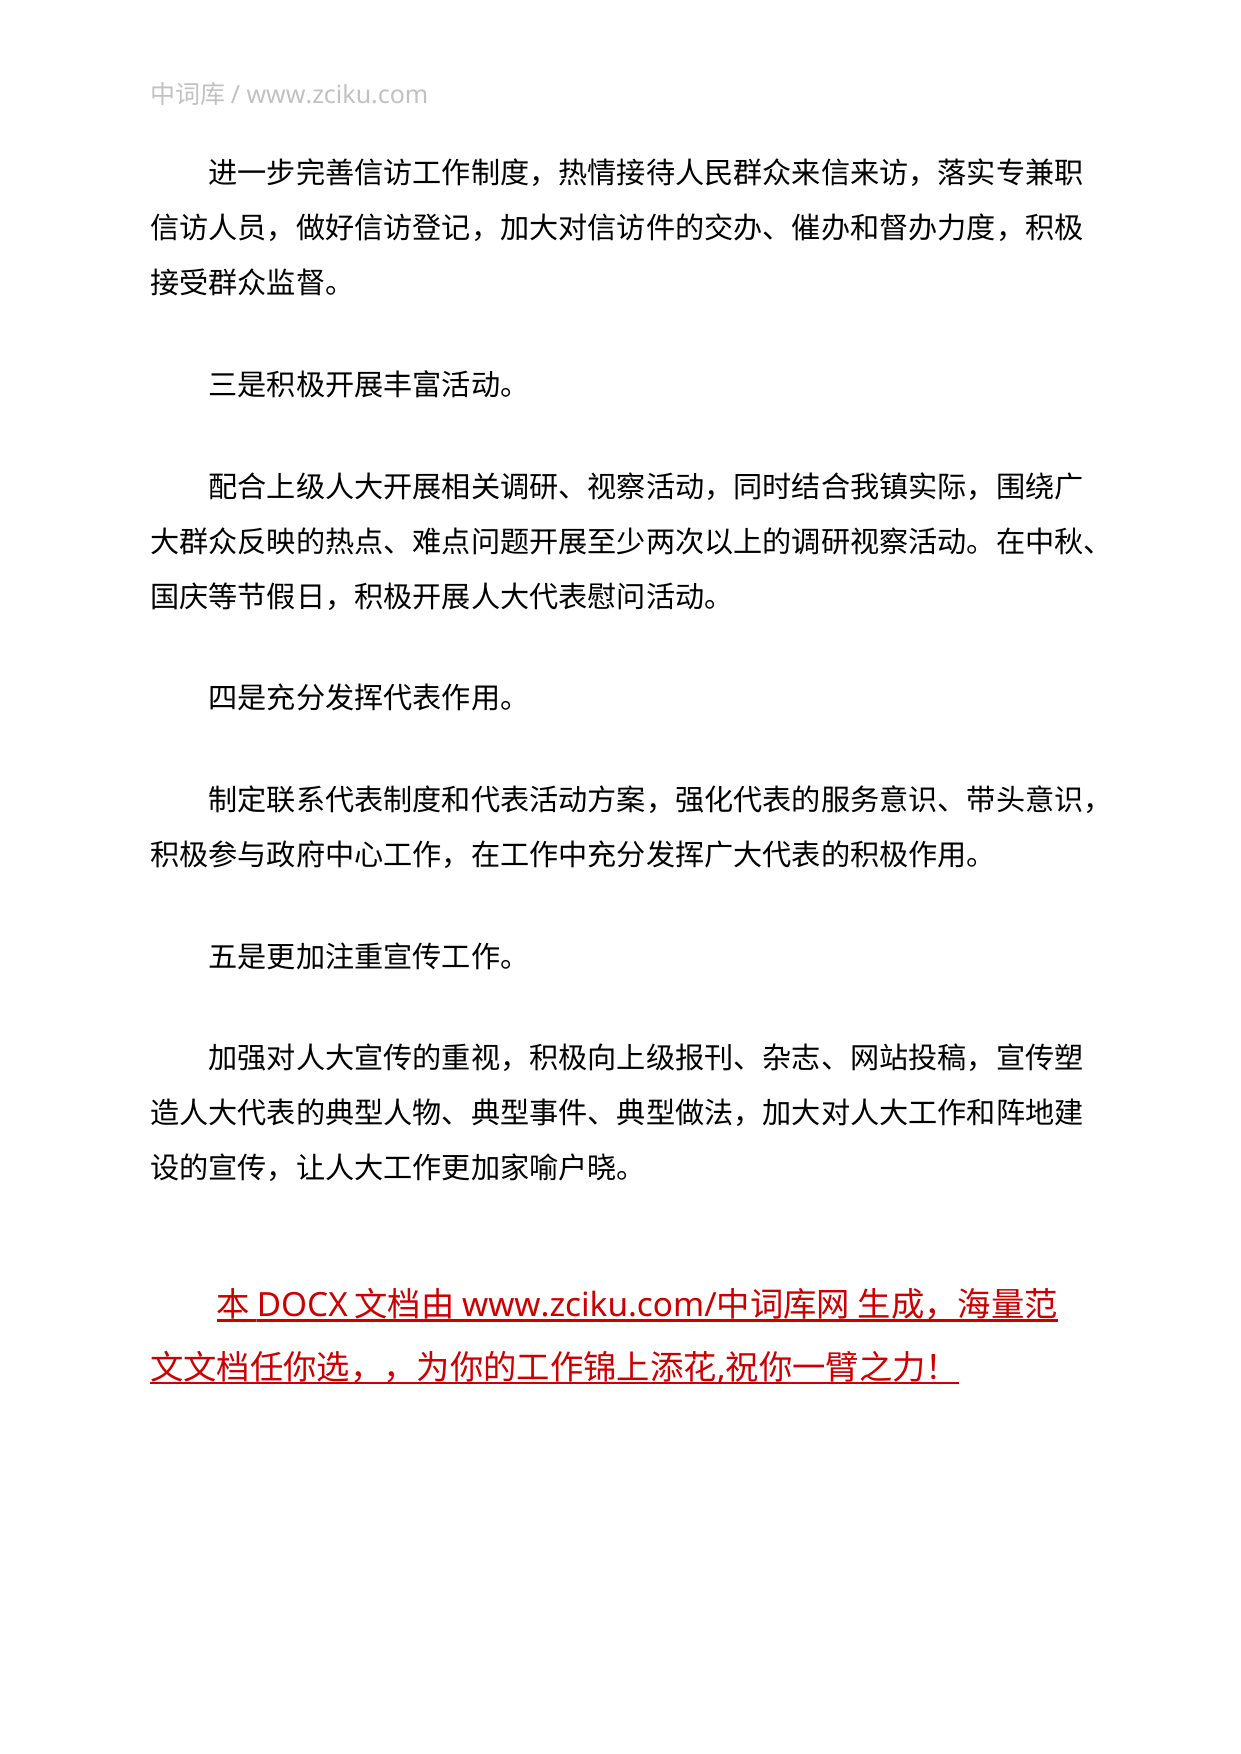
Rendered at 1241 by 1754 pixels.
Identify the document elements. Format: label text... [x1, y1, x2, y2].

text 四是充分发挥代表作用。 [150, 675, 1090, 717]
text 加强对人大宣传的重视，积极向上级报刊、杂志、网站投稿，宣传塑造人大代表的典型人物、典型事件、典型做法，加大对人大工作和阵地建设的宣传，让人大工作更加家喻户晓。 [150, 1035, 1090, 1187]
text 进一步完善信访工作制度，热情接待人民群众来信来访，落实专兼职信访人员，做好信访登记，加大对信访件的交办、催办和督办力度，积极接受群众监督。 [150, 150, 1090, 302]
text 制定联系代表制度和代表活动方案，强化代表的服务意识、带头意识，积极参与政府中心工作，在工作中充分发挥广大代表的积极作用。 [150, 777, 1090, 874]
text 五是更加注重宣传工作。 [150, 933, 1090, 976]
text 本DOCX文档由 www.zciku.com/中词库网 生成，海量范文文档任你选，，为你的工作锦上添花,祝你一臂之力！ [150, 1278, 1090, 1389]
text 三是积极开展丰富活动。 [150, 362, 1090, 404]
text 配合上级人大开展相关调研、视察活动，同时结合我镇实际，围绕广大群众反映的热点、难点问题开展至少两次以上的调研视察活动。在中秋、国庆等节假日，积极开展人大代表慰问活动。 [150, 463, 1090, 615]
